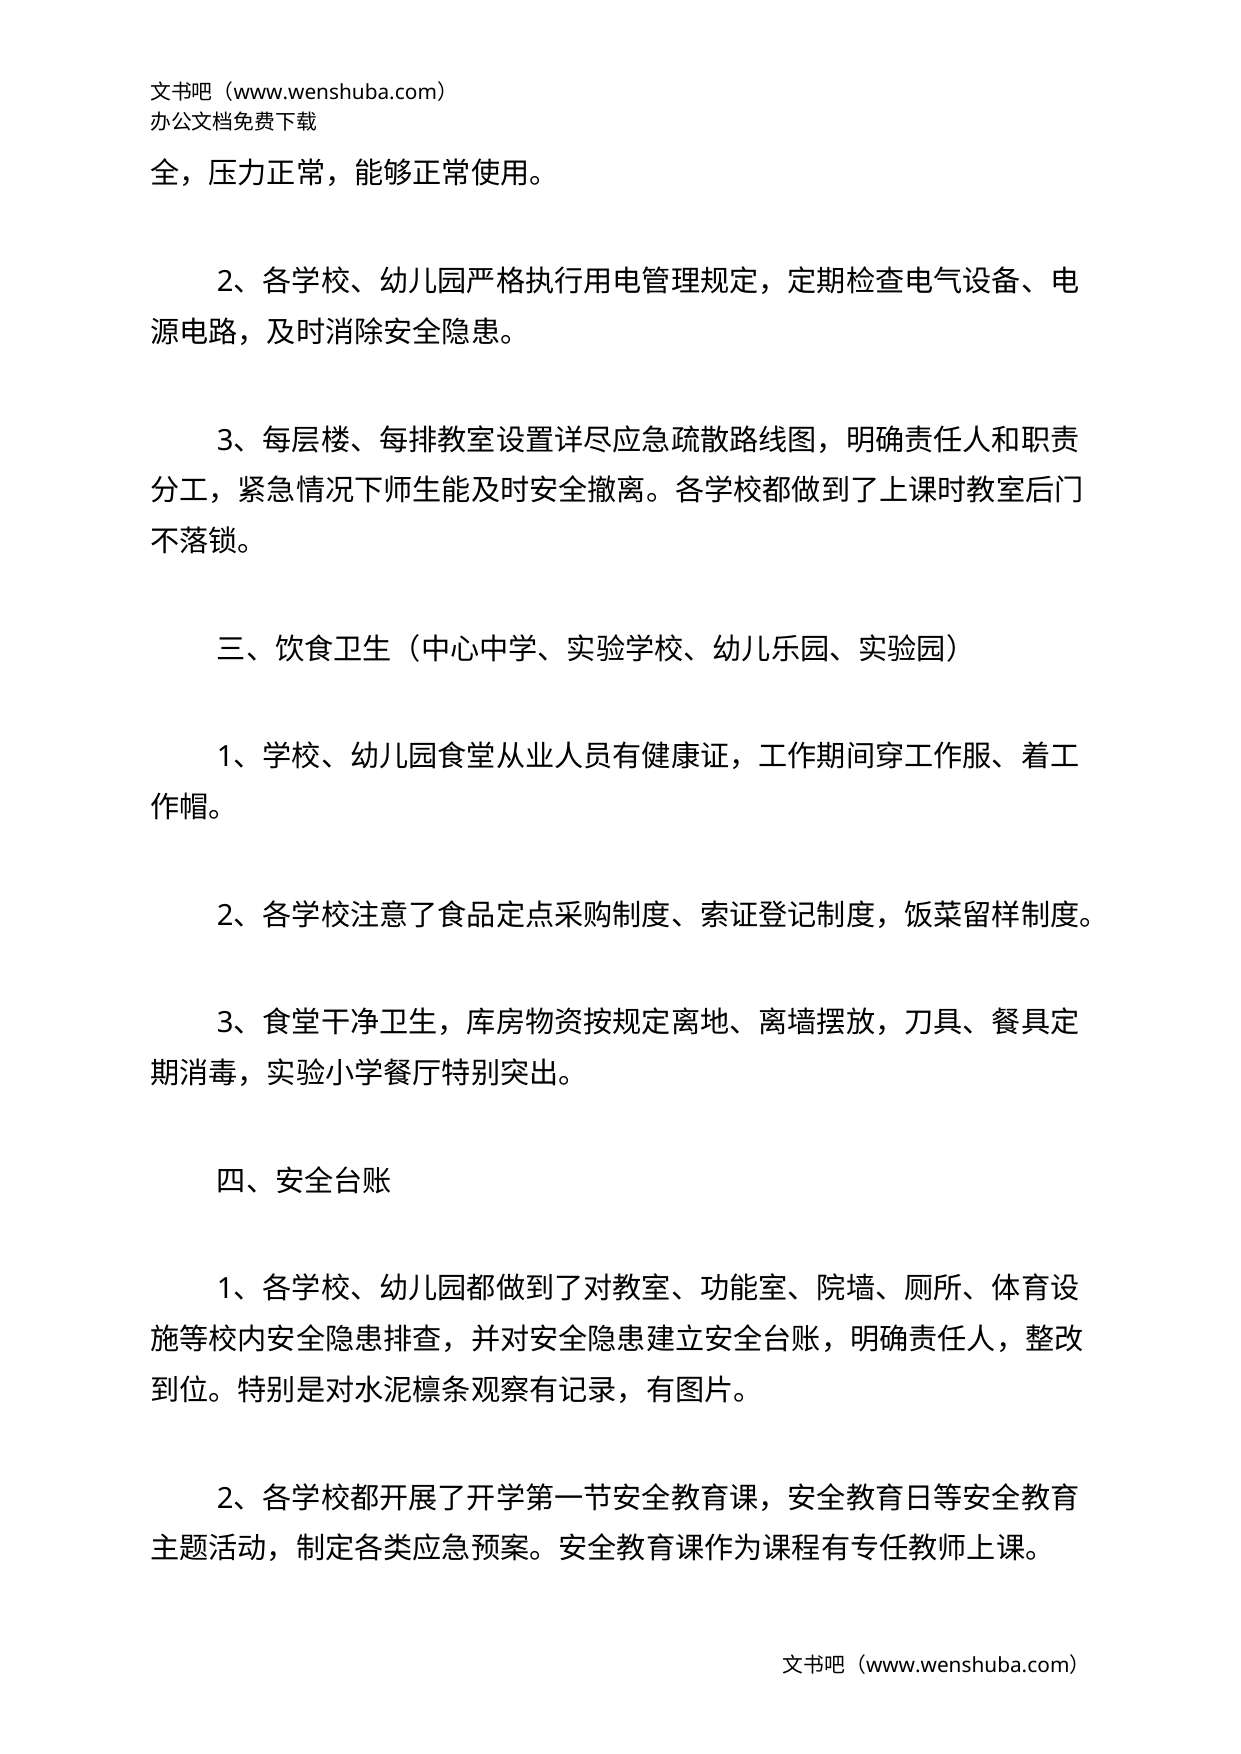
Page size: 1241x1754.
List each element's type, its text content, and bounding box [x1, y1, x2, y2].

text 3、食堂干净卫生，库房物资按规定离地、离墙摆放，刀具、餐具定期消毒，实验小学餐厅特别突出。 [150, 999, 1090, 1092]
text 2、各学校、幼儿园严格执行用电管理规定，定期检查电气设备、电源电路，及时消除安全隐患。 [150, 258, 1090, 351]
text 1、各学校、幼儿园都做到了对教室、功能室、院墙、厕所、体育设施等校内安全隐患排查，并对安全隐患建立安全台账，明确责任人，整改到位。特别是对水泥檩条观察有记录，有图片。 [150, 1265, 1090, 1409]
text 四、安全台账 [150, 1157, 1090, 1200]
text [150, 150, 1090, 192]
text 2、各学校注意了食品定点采购制度、索证登记制度，饭菜留样制度。 [150, 891, 1090, 934]
text 1、学校、幼儿园食堂从业人员有健康证，工作期间穿工作服、着工作帽。 [150, 733, 1090, 826]
text 3、每层楼、每排教室设置详尽应急疏散路线图，明确责任人和职责分工，紧急情况下师生能及时安全撤离。各学校都做到了上课时教室后门不落锁。 [150, 416, 1090, 560]
text 三、饮食卫生（中心中学、实验学校、幼儿乐园、实验园） [150, 625, 1090, 667]
text 2、各学校都开展了开学第一节安全教育课，安全教育日等安全教育主题活动，制定各类应急预案。安全教育课作为课程有专任教师上课。 [150, 1474, 1090, 1567]
